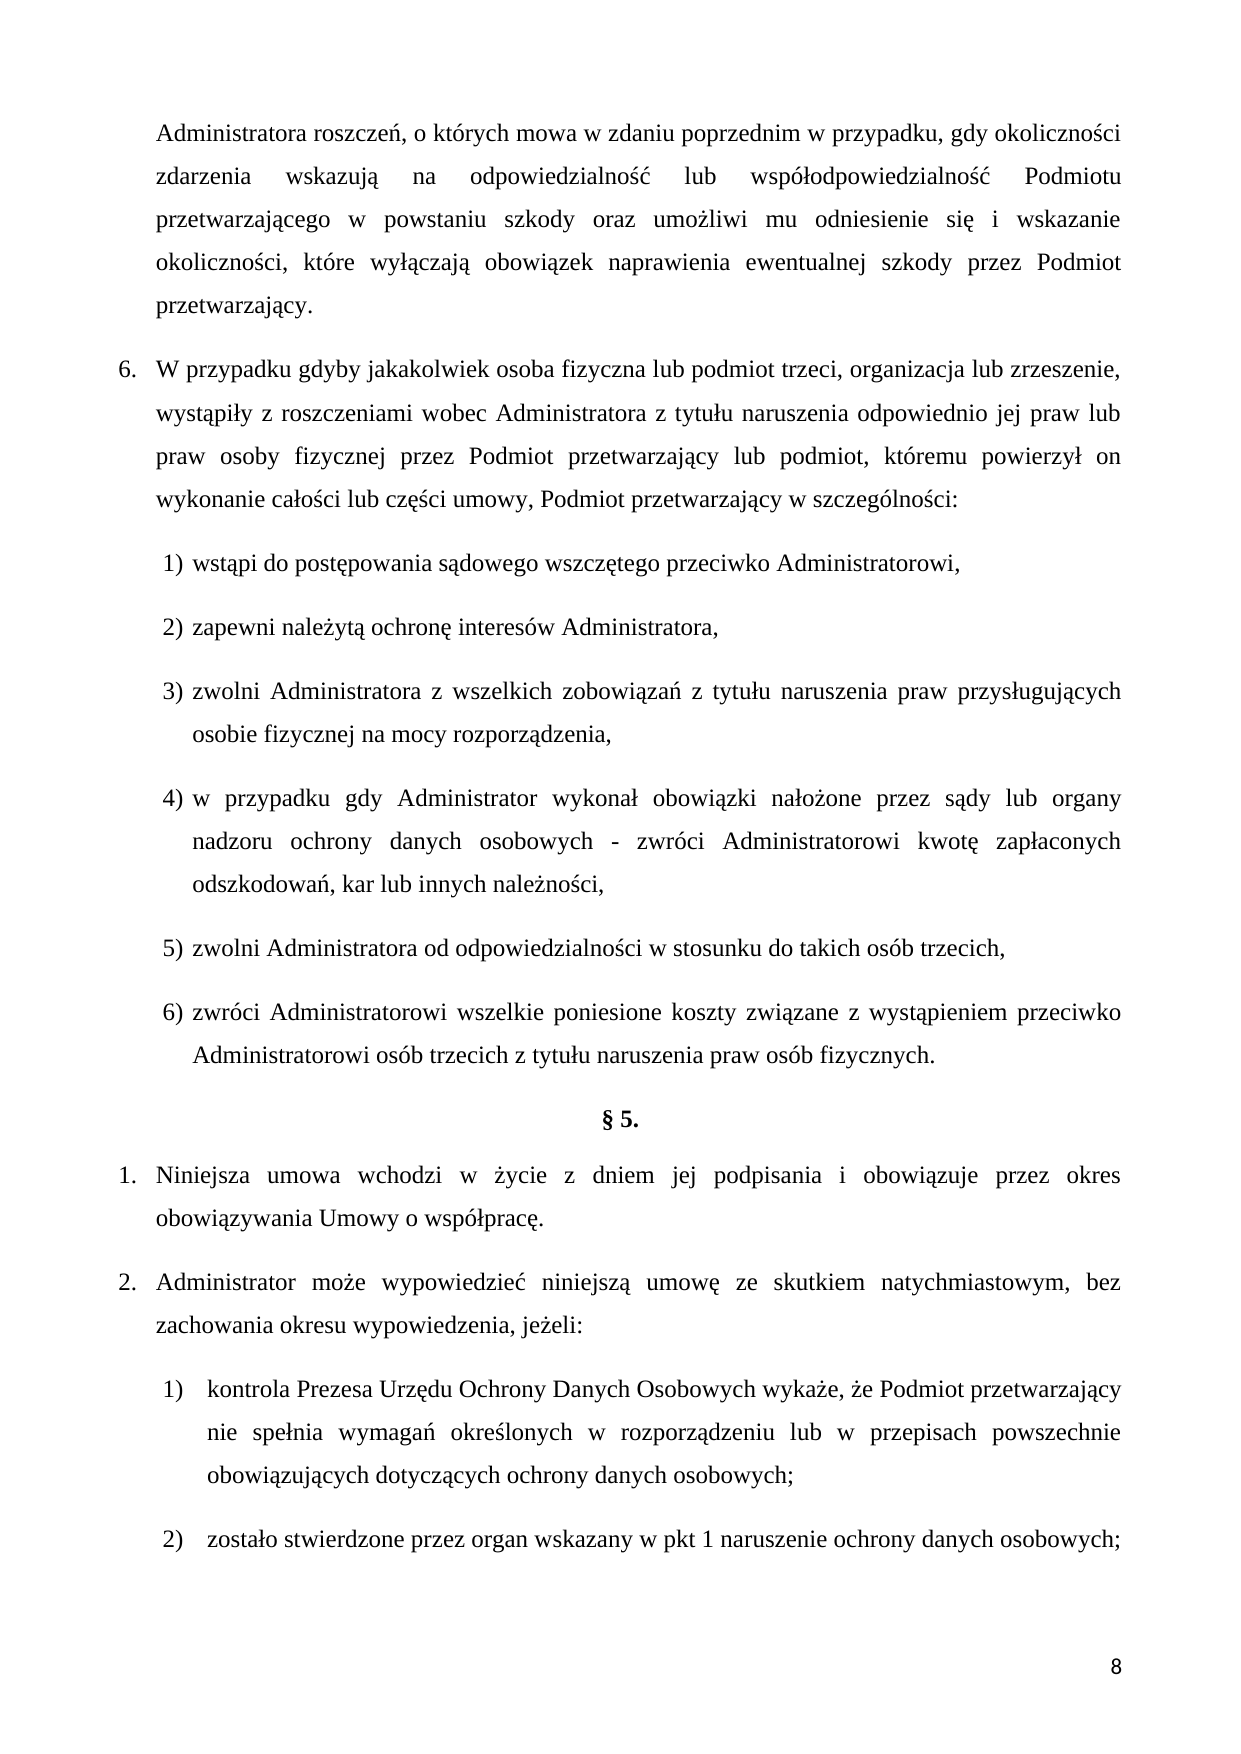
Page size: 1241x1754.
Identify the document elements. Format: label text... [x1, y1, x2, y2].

list zwolni Administratora od odpowiedzialności w stosunku do takich osób trzecich, [162, 933, 1122, 962]
list W przypadku gdyby jakakolwiek osoba fizyczna lub podmiot trzeci, organizacja lub zrzeszenie, wystąpiły z roszczeniami wobec Administratora z tytułu naruszenia odpowiednio jej praw lub praw osoby fizycznej przez Podmiot przetwarzający lub podmiot, któremu powierzył on wykonanie całości lub części umowy, Podmiot przetwarzający w szczególności: [118, 354, 1122, 513]
list w przypadku gdy Administrator wykonał obowiązki nałożone przez sądy lub organy nadzoru ochrony danych osobowych - zwróci Administratorowi kwotę zapłaconych odszkodowań, kar lub innych należności, [162, 783, 1122, 898]
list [118, 118, 1122, 319]
list Administrator może wypowiedzieć niniejszą umowę ze skutkiem natychmiastowym, bez zachowania okresu wypowiedzenia, jeżeli: [118, 1267, 1122, 1339]
list Niniejsza umowa wchodzi w życie z dniem jej podpisania i obowiązuje przez okres obowiązywania Umowy o współpracę. [118, 1160, 1122, 1232]
list wstąpi do postępowania sądowego wszczętego przeciwko Administratorowi, [162, 548, 1122, 577]
list kontrola Prezesa Urzędu Ochrony Danych Osobowych wykaże, że Podmiot przetwarzający nie spełnia wymagań określonych w rozporządzeniu lub w przepisach powszechnie obowiązujących dotyczących ochrony danych osobowych; [162, 1374, 1122, 1489]
list zostało stwierdzone przez organ wskazany w pkt 1 naruszenie ochrony danych osobowych; [162, 1524, 1122, 1553]
list zwróci Administratorowi wszelkie poniesione koszty związane z wystąpieniem przeciwko Administratorowi osób trzecich z tytułu naruszenia praw osób fizycznych. [162, 997, 1122, 1069]
text § 5. [118, 1104, 1122, 1133]
list zwolni Administratora z wszelkich zobowiązań z tytułu naruszenia praw przysługujących osobie fizycznej na mocy rozporządzenia, [162, 676, 1122, 748]
list zapewni należytą ochronę interesów Administratora, [162, 612, 1122, 641]
